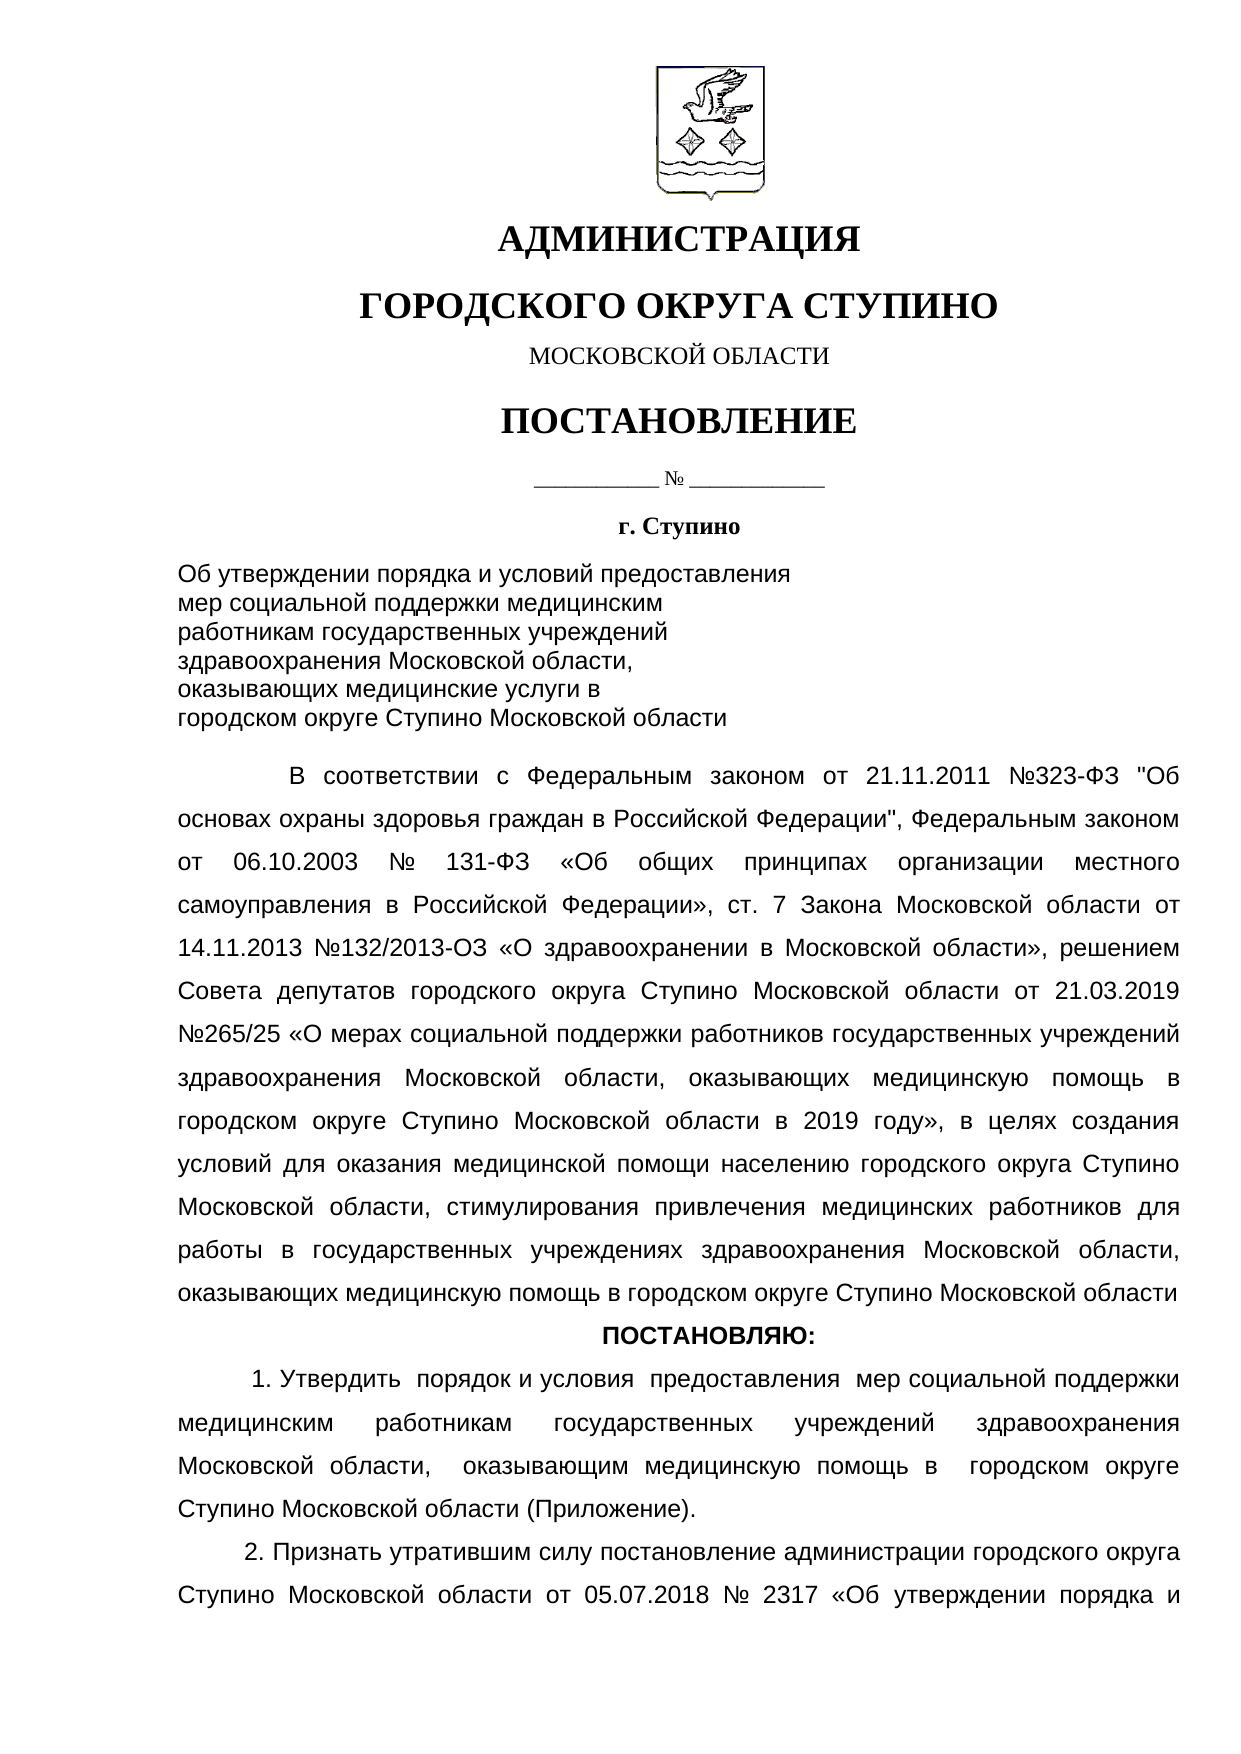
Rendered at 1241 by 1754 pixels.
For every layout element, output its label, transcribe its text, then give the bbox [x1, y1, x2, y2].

text МОСКОВСКОЙ ОБЛАСТИ [177, 341, 1181, 370]
text работникам государственных учреждений [177, 617, 1181, 646]
text городском округе Ступино Московской области [177, 703, 1181, 732]
text ____________ № _____________ [177, 466, 1181, 490]
text АДМИНИСТРАЦИЯ [177, 216, 1181, 259]
text ПОСТАНОВЛЕНИЕ [177, 399, 1181, 442]
text г. Ступино [177, 511, 1181, 540]
text Об утверждении порядка и условий предоставления [177, 559, 1181, 588]
subtitle ГОРОДСКОГО ОКРУГА СТУПИНО [177, 284, 1181, 327]
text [177, 1537, 1181, 1609]
picture [653, 66, 767, 203]
text мер социальной поддержки медицинским [177, 588, 1181, 617]
text оказывающих медицинские услуги в [177, 674, 1181, 703]
text здравоохранения Московской области, [177, 646, 1181, 674]
text В соответствии с Федеральным законом от 21.11.2011 №323-ФЗ "Об основах охраны здоровья граждан в Российской Федерации", Федеральным законом от 06.10.2003 № 131-ФЗ «Об общих принципах организации местного самоуправления в Российской Федерации», ст. 7 Закона Московской области от 14.11.2013 №132/2013-ОЗ «О здравоохранении в Московской области», решением Совета депутатов городского округа Ступино Московской области от 21.03.2019 №265/25 «О мерах социальной поддержки работников государственных учреждений здравоохранения Московской области, оказывающих медицинскую помощь в городском округе Ступино Московской области в 2019 году», в целях создания условий для оказания медицинской помощи населению городского округа Ступино Московской области, стимулирования привлечения медицинских работников для работы в государственных учреждениях здравоохранения Московской области, оказывающих медицинскую помощь в городском округе Ступино Московской области [177, 761, 1181, 1307]
text 1. Утвердить порядок и условия предоставления мер социальной поддержки медицинским работникам государственных учреждений здравоохранения Московской области, оказывающим медицинскую помощь в городском округе Ступино Московской области (Приложение). [177, 1364, 1181, 1522]
text ПОСТАНОВЛЯЮ: [177, 1321, 1181, 1350]
